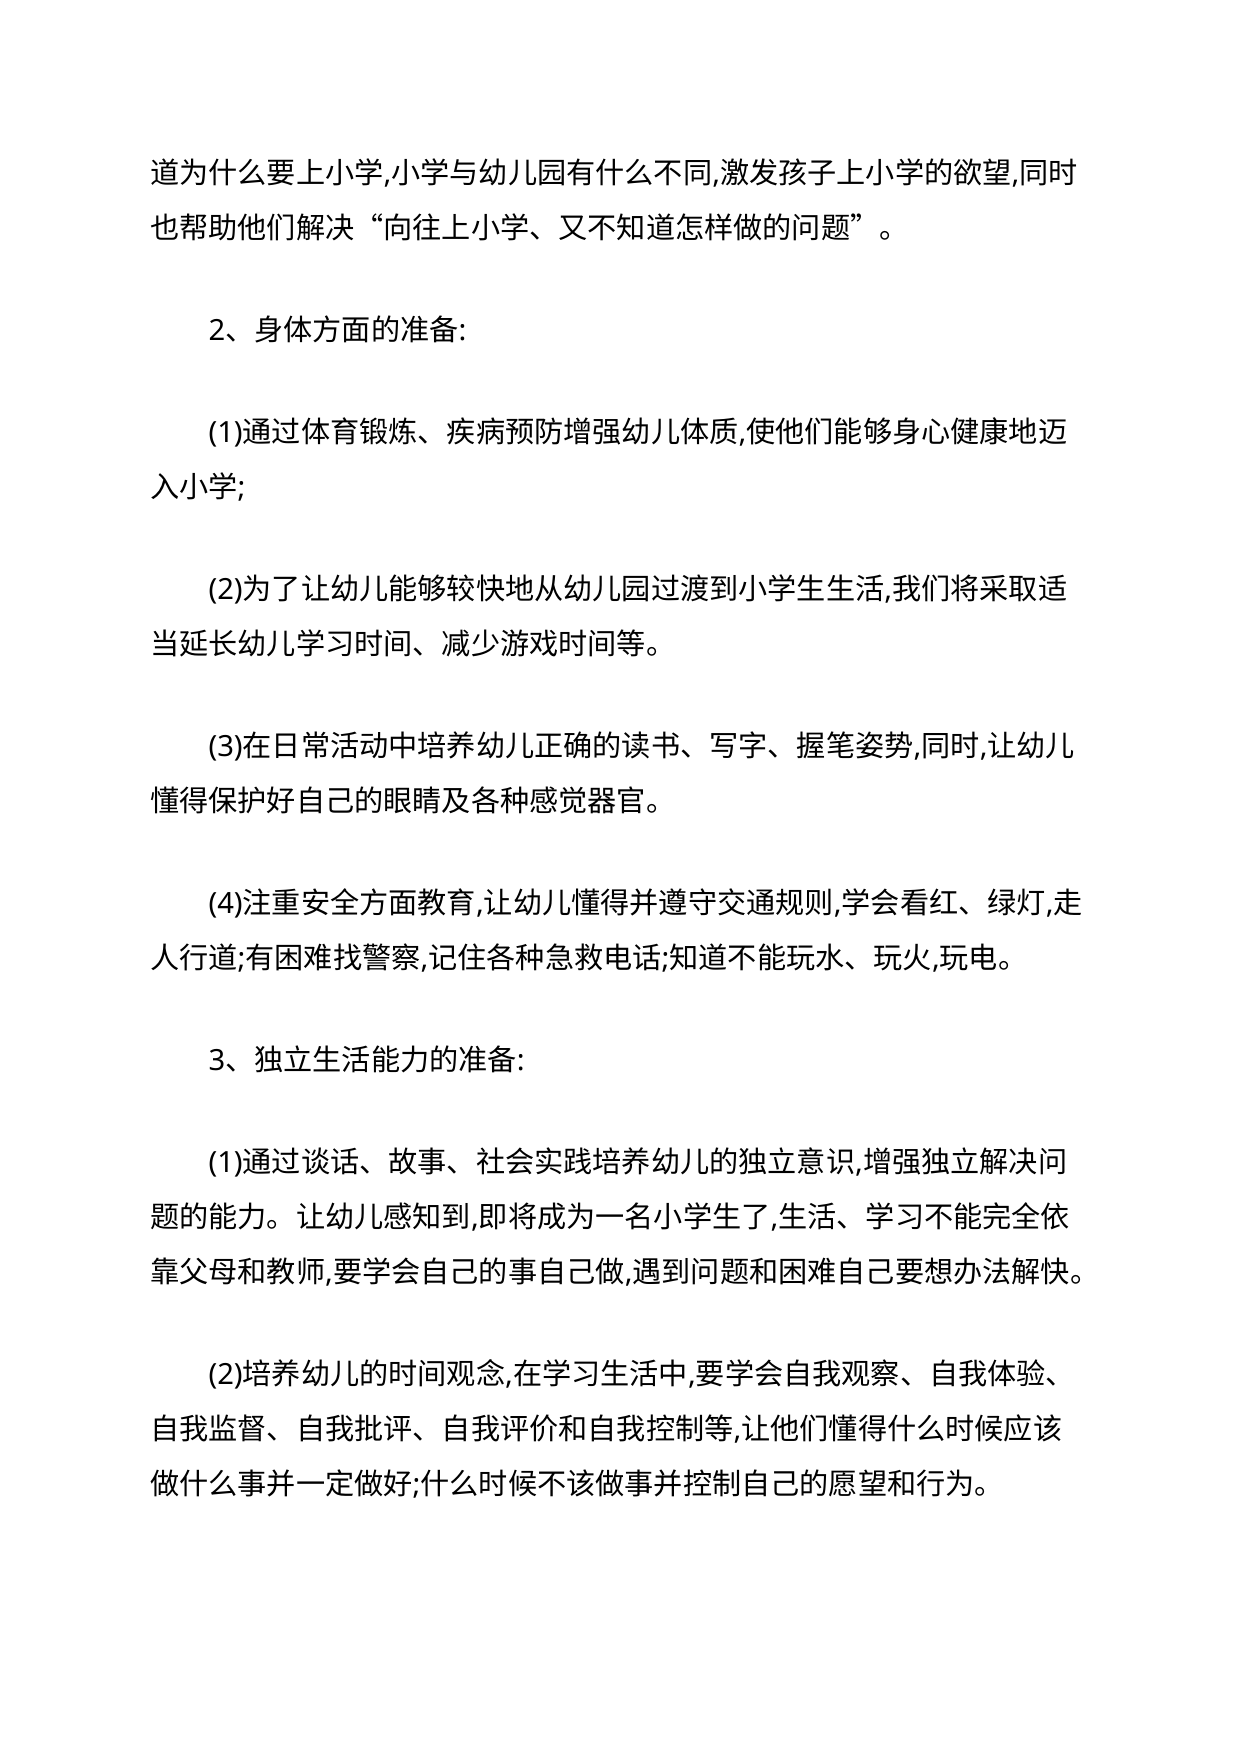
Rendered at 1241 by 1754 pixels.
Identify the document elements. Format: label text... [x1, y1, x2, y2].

text (1)通过体育锻炼、疾病预防增强幼儿体质,使他们能够身心健康地迈入小学; [150, 409, 1090, 506]
text (2)为了让幼儿能够较快地从幼儿园过渡到小学生生活,我们将采取适当延长幼儿学习时间、减少游戏时间等。 [150, 566, 1090, 663]
text 3、独立生活能力的准备: [150, 1036, 1090, 1079]
text 2、身体方面的准备: [150, 307, 1090, 349]
text (3)在日常活动中培养幼儿正确的读书、写字、握笔姿势,同时,让幼儿懂得保护好自己的眼睛及各种感觉器官。 [150, 722, 1090, 820]
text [150, 150, 1090, 247]
text (4)注重安全方面教育,让幼儿懂得并遵守交通规则,学会看红、绿灯,走人行道;有困难找警察,记住各种急救电话;知道不能玩水、玩火,玩电。 [150, 879, 1090, 977]
text (2)培养幼儿的时间观念,在学习生活中,要学会自我观察、自我体验、自我监督、自我批评、自我评价和自我控制等,让他们懂得什么时候应该做什么事并一定做好;什么时候不该做事并控制自己的愿望和行为。 [150, 1350, 1090, 1503]
text (1)通过谈话、故事、社会实践培养幼儿的独立意识,增强独立解决问题的能力。让幼儿感知到,即将成为一名小学生了,生活、学习不能完全依靠父母和教师,要学会自己的事自己做,遇到问题和困难自己要想办法解快。 [150, 1138, 1090, 1291]
